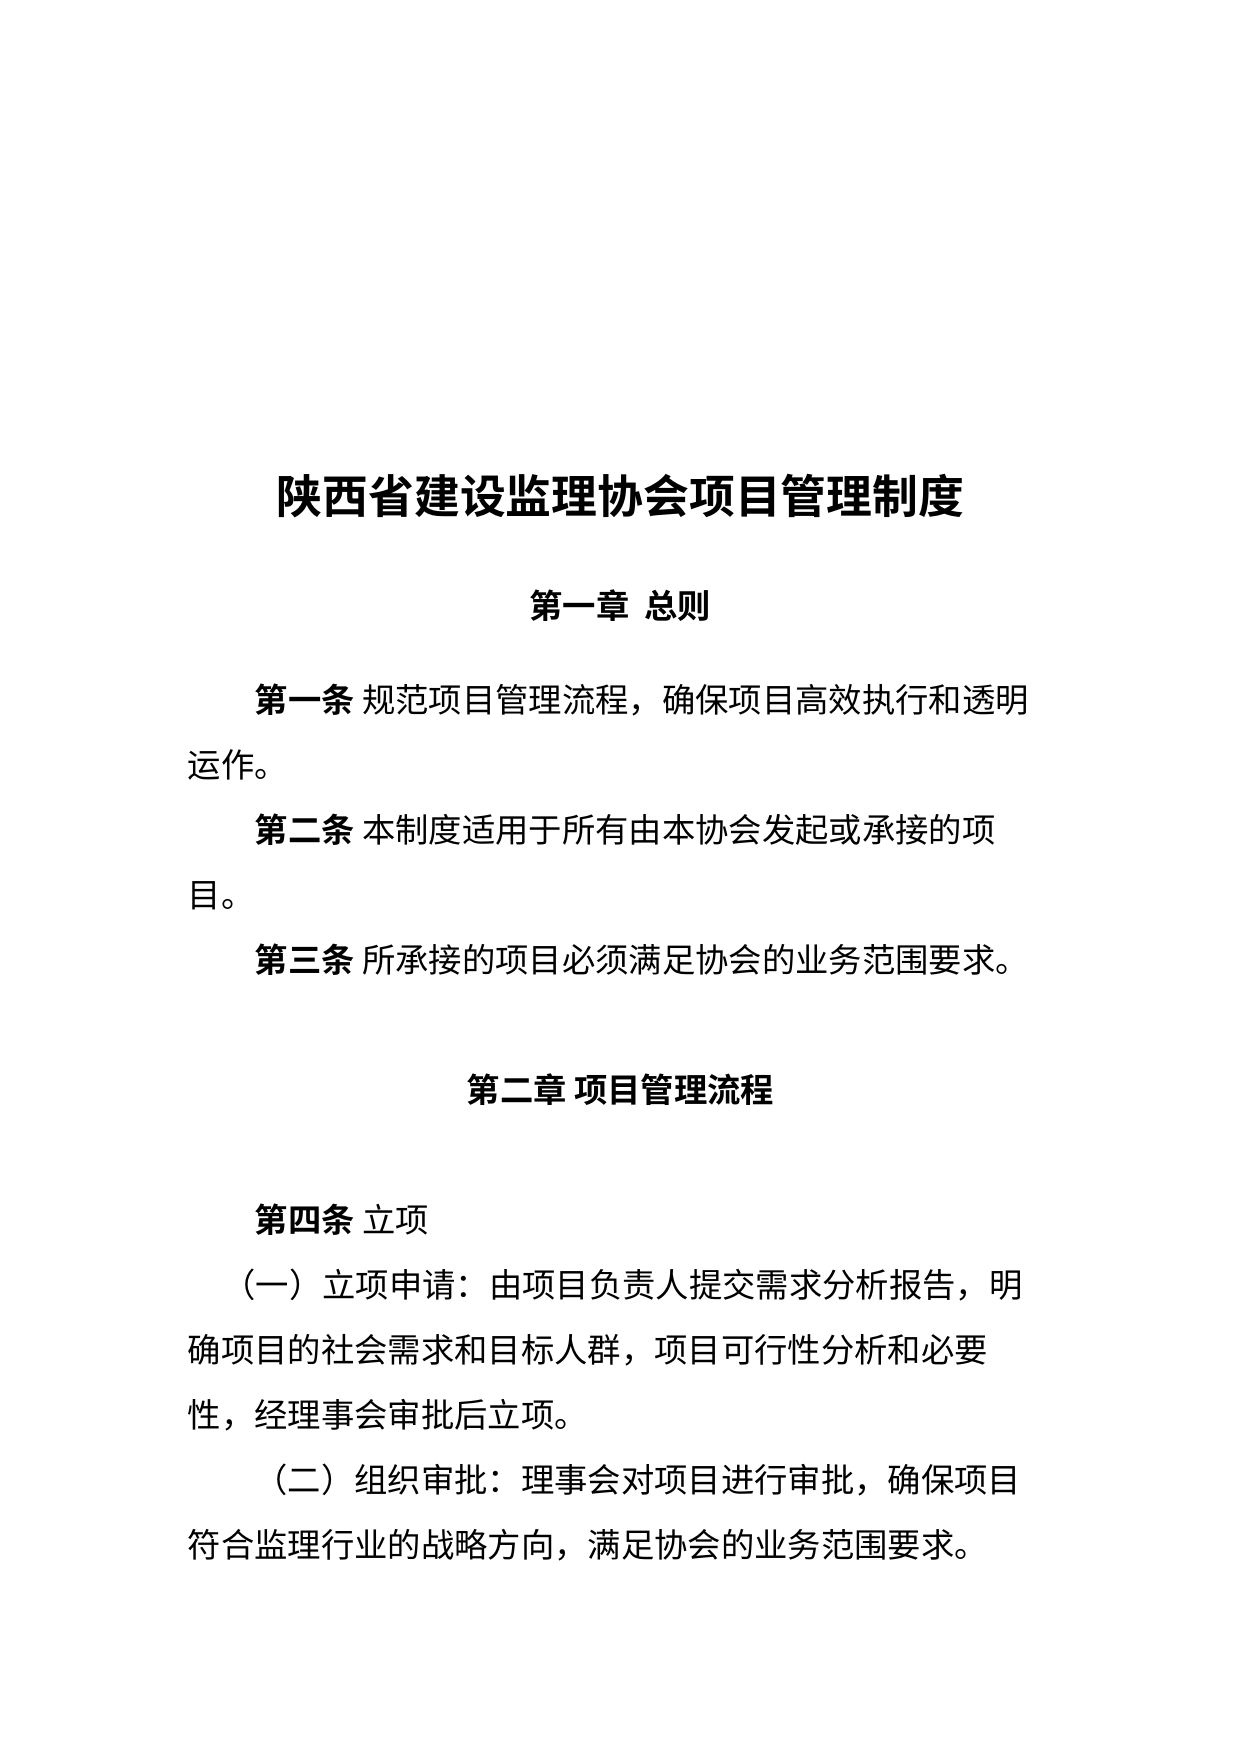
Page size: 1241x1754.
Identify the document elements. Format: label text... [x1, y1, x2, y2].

text 第四条 立项 [187, 1185, 1053, 1250]
text 陕西省建设监理协会项目管理制度 [187, 444, 1053, 542]
text （二）组织审批：理事会对项目进行审批，确保项目符合监理行业的战略方向，满足协会的业务范围要求。 [187, 1445, 1053, 1575]
text 第三条 所承接的项目必须满足协会的业务范围要求。 [187, 925, 1053, 990]
text 第二章 项目管理流程 [187, 1055, 1053, 1120]
text 第二条 本制度适用于所有由本协会发起或承接的项目。 [187, 795, 1053, 925]
text 第一条 规范项目管理流程，确保项目高效执行和透明运作。 [187, 665, 1053, 795]
text 第一章 总则 [187, 571, 1053, 636]
text （一）立项申请：由项目负责人提交需求分析报告，明确项目的社会需求和目标人群，项目可行性分析和必要性，经理事会审批后立项。 [187, 1250, 1053, 1445]
